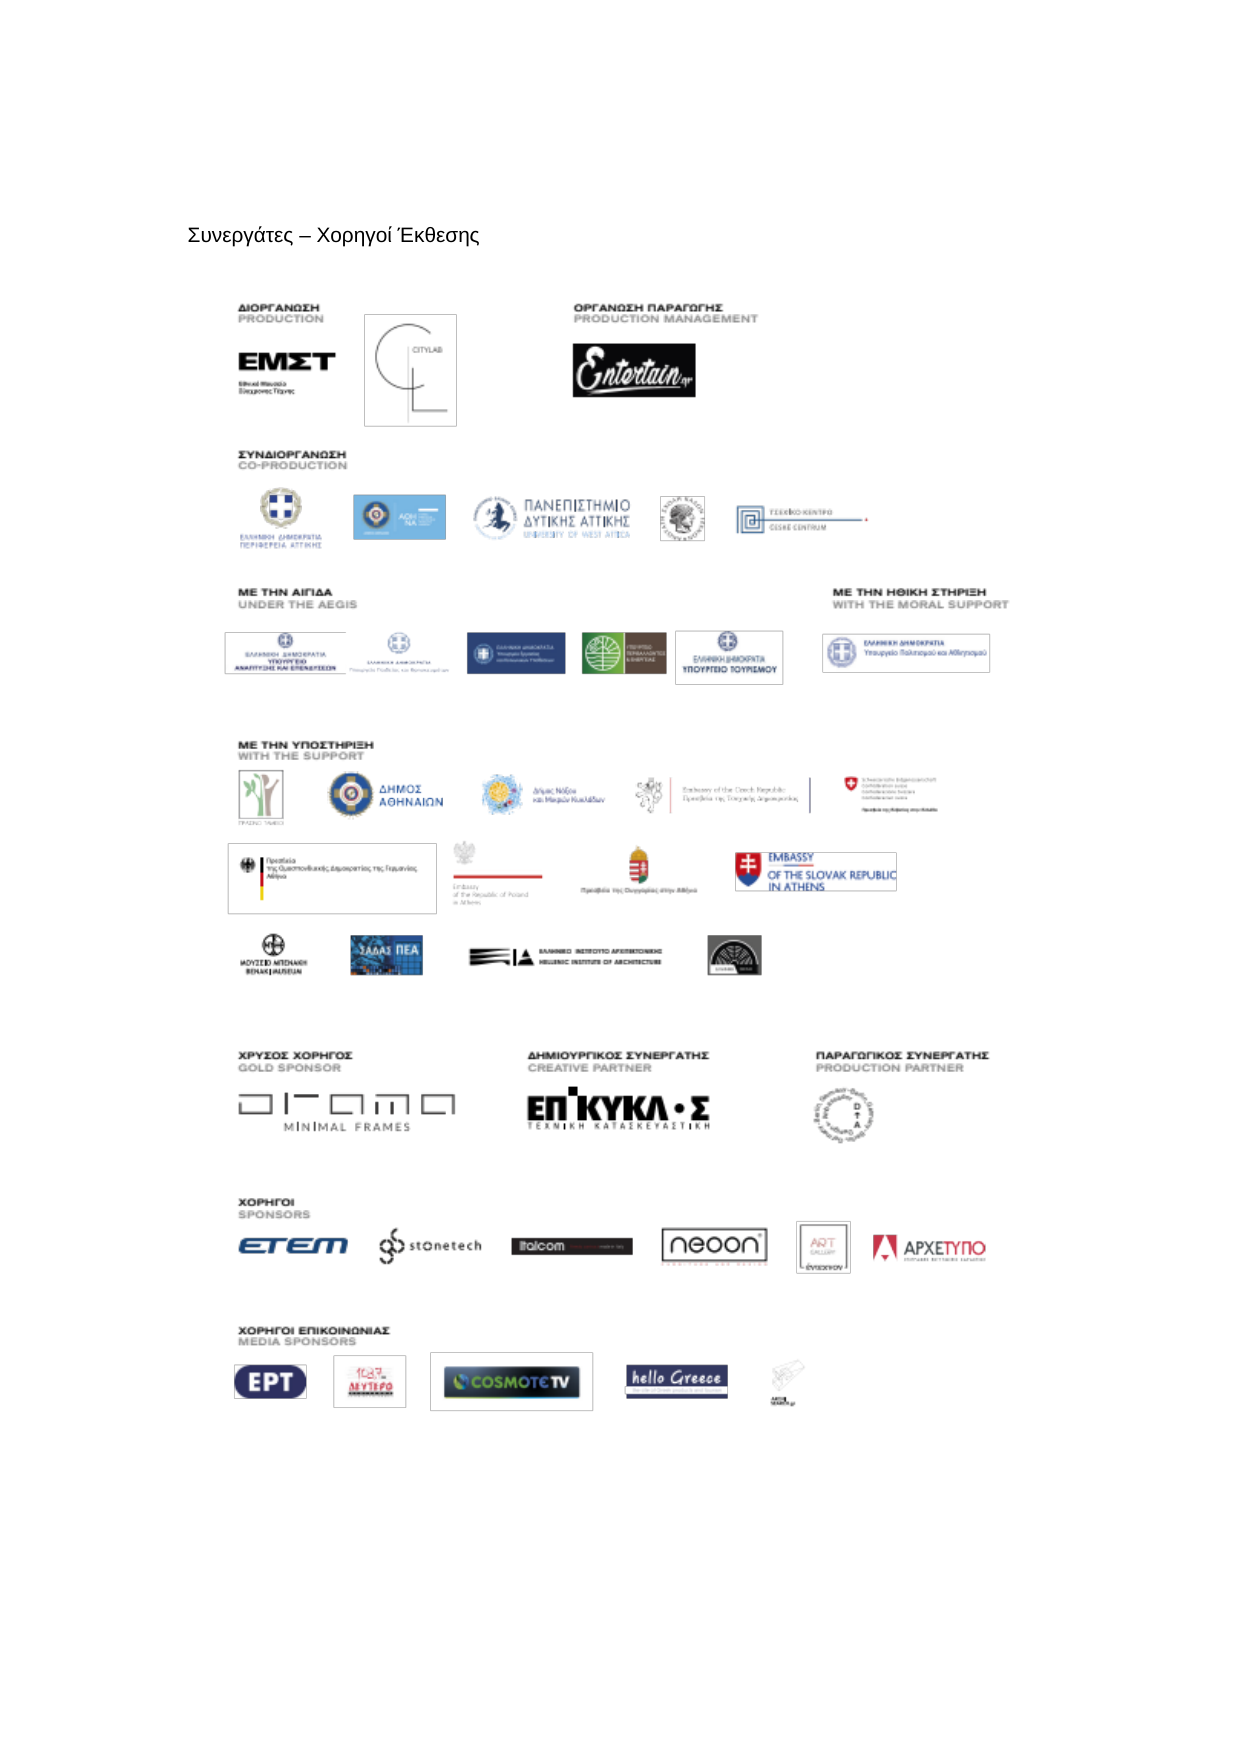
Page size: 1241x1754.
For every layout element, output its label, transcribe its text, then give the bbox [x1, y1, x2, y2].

text Συνεργάτες – Χορηγοί Έκθεσης [187, 223, 1053, 1458]
